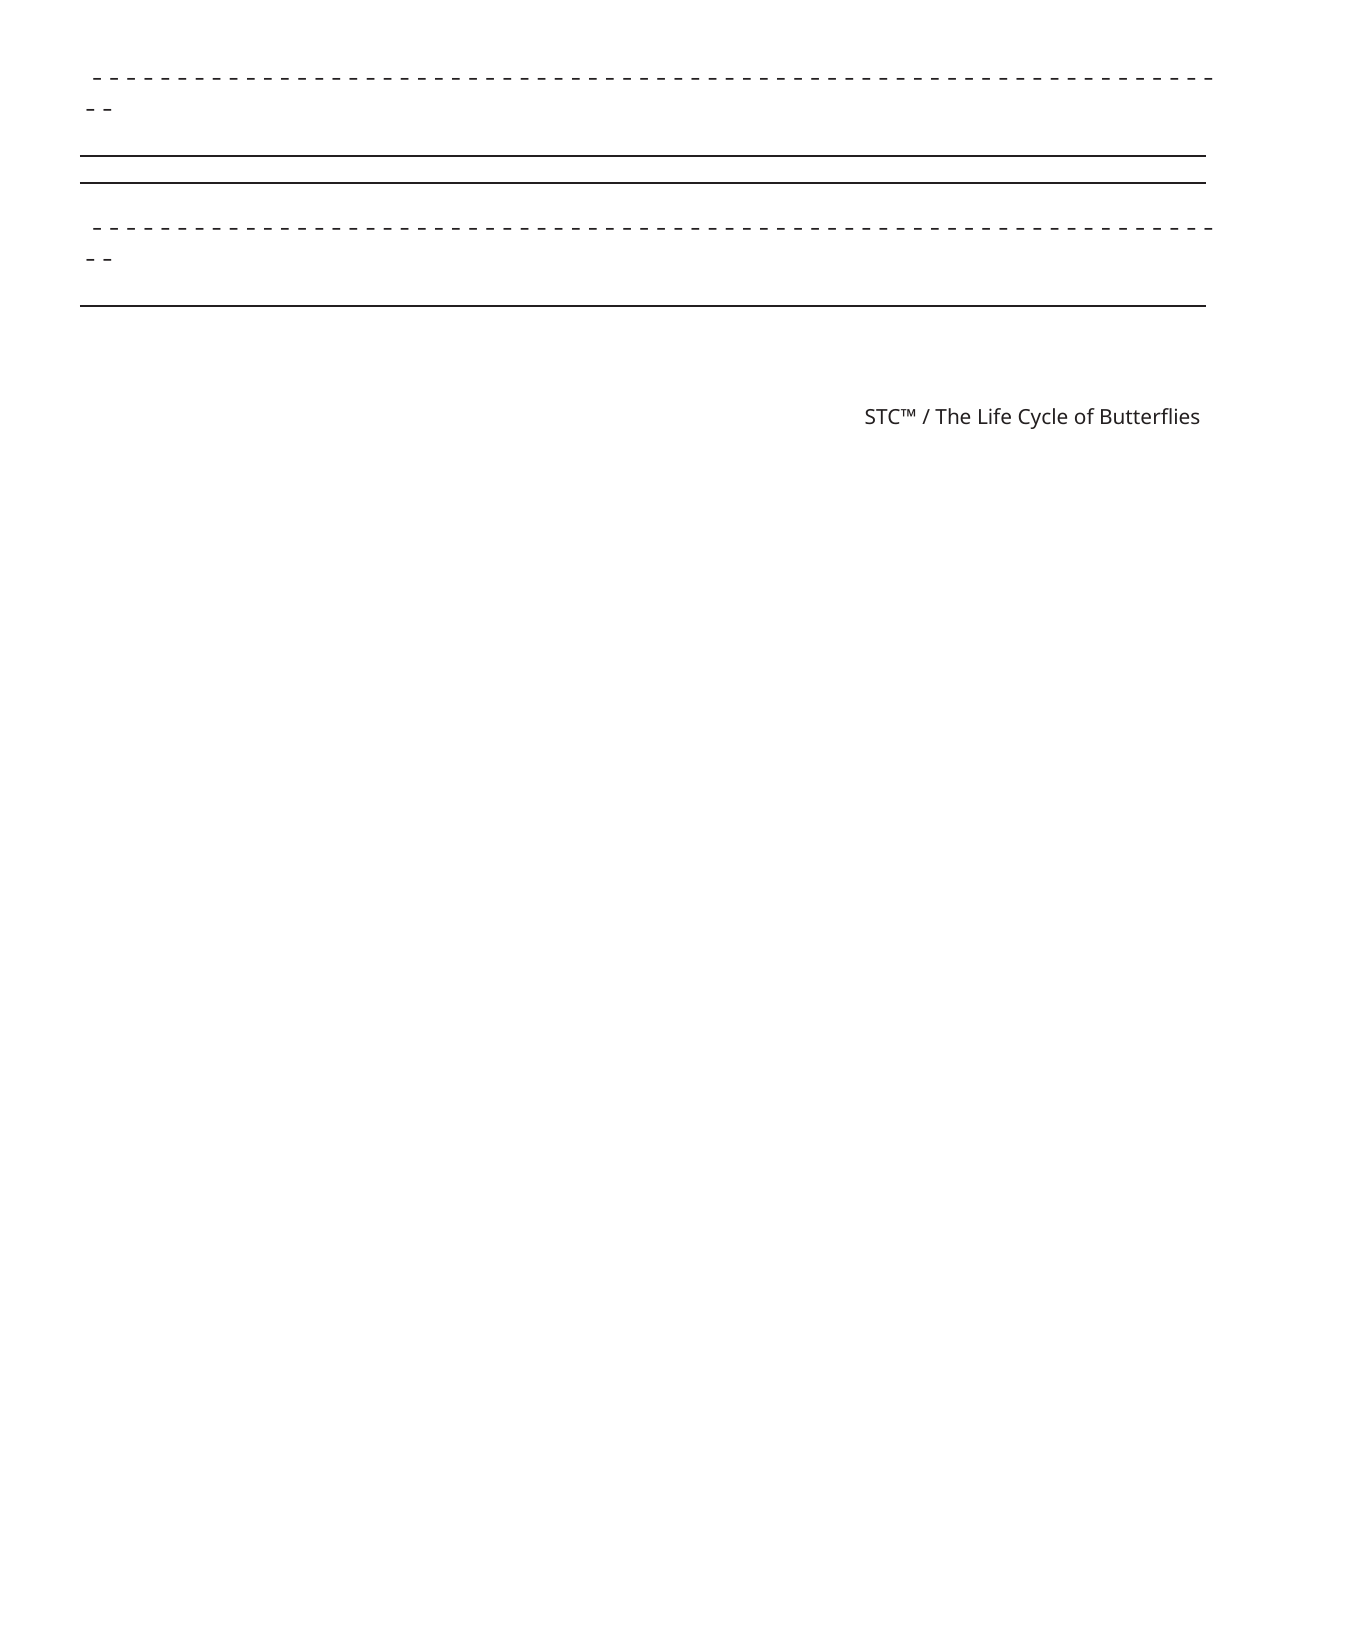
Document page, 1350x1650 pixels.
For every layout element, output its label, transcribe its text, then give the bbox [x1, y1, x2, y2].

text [86, 211, 1217, 273]
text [86, 60, 1217, 123]
text STC™ / The Life Cycle of Butterflies [64, 402, 1200, 431]
